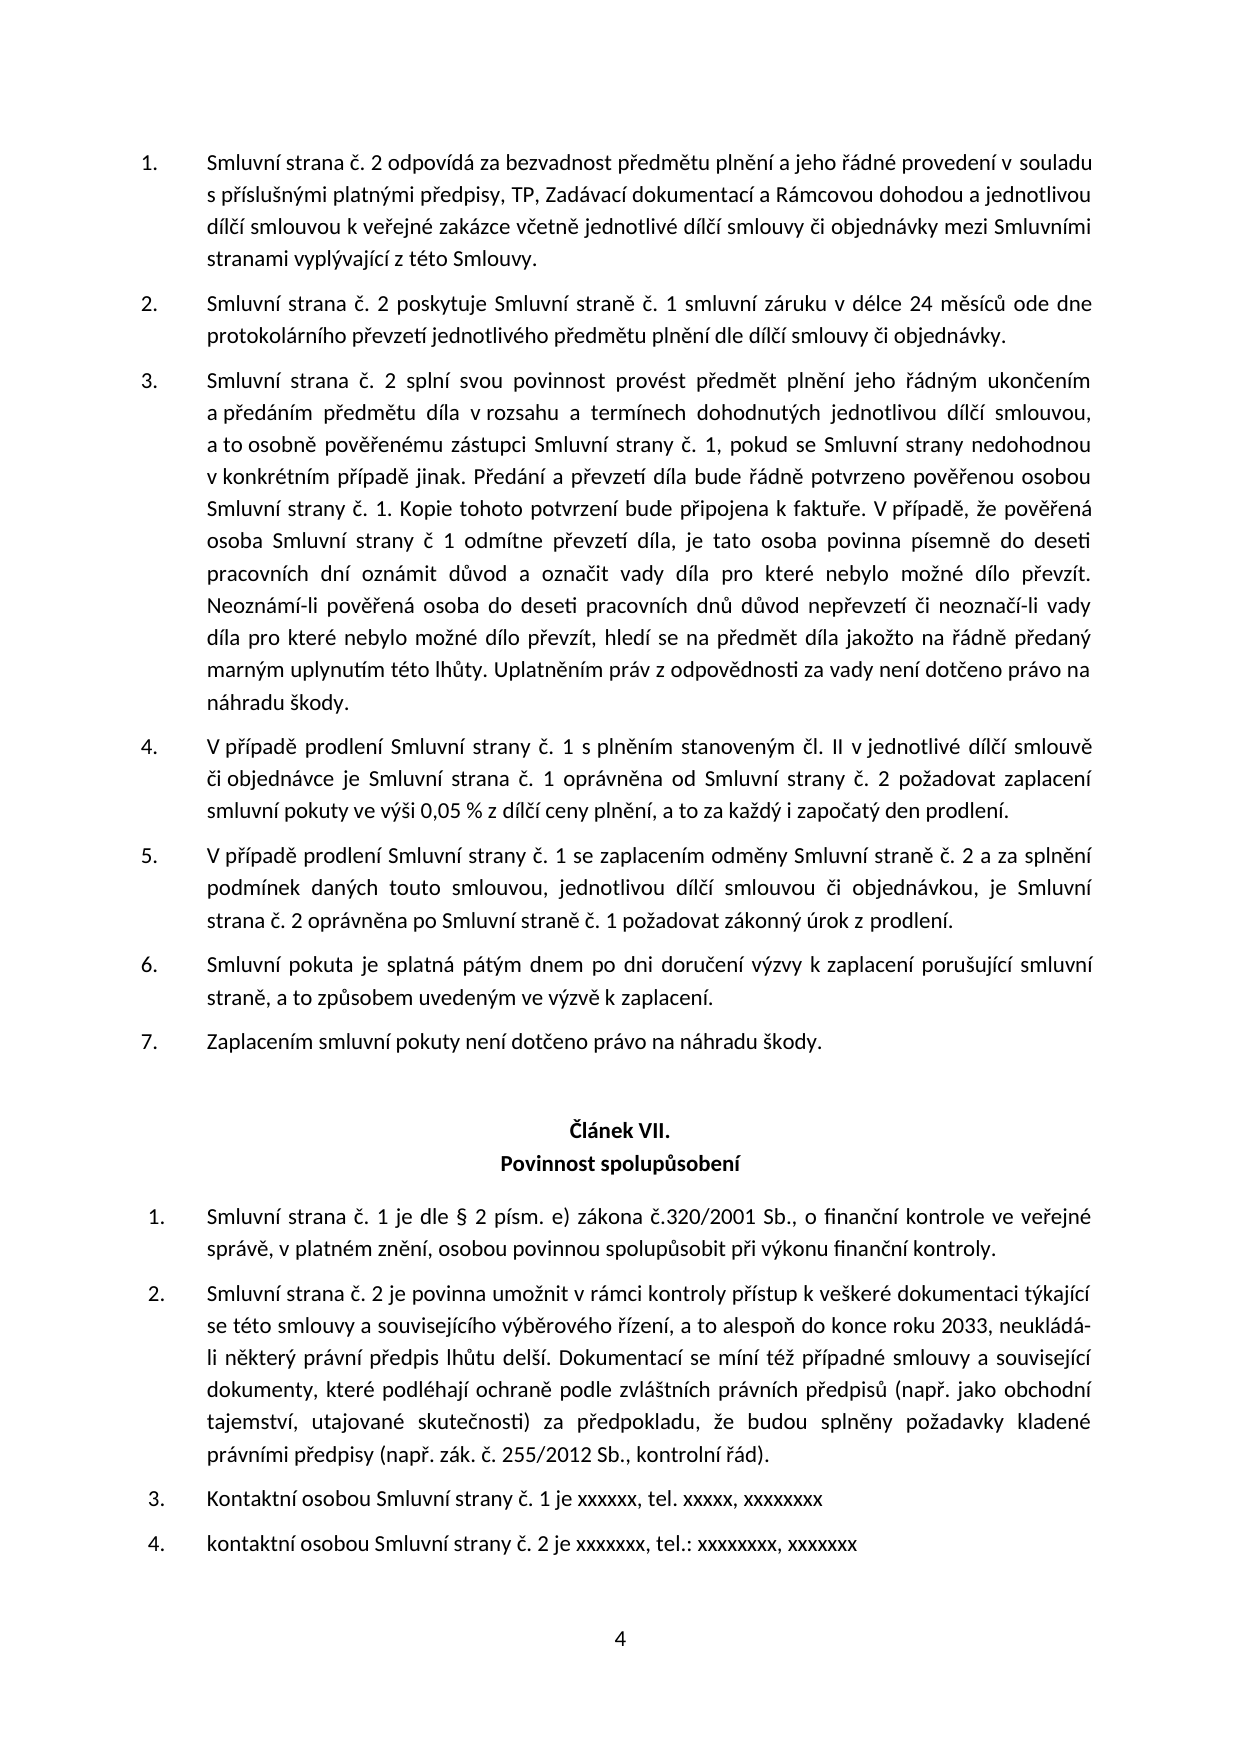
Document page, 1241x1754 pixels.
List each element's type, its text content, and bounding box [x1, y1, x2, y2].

list Smluvní strana č. 2 poskytuje Smluvní straně č. 1 smluvní záruku v délce 24 měsíců ode dne protokolárního převzetí jednotlivého předmětu plnění dle dílčí smlouvy či objednávky. [141, 289, 1093, 349]
list kontaktní osobou Smluvní strany č. 2 je xxxxxxx, tel.: xxxxxxxx, xxxxxxx [148, 1529, 1093, 1557]
list Smluvní strana č. 2 je povinna umožnit v rámci kontroly přístup k veškeré dokumentaci týkající se této smlouvy a souvisejícího výběrového řízení, a to alespoň do konce roku 2033, neukládá-li některý právní předpis lhůtu delší. Dokumentací se míní též případné smlouvy a související dokumenty, které podléhají ochraně podle zvláštních právních předpisů (např. jako obchodní tajemství, utajované skutečnosti) za předpokladu, že budou splněny požadavky kladené právními předpisy (např. zák. č. 255/2012 Sb., kontrolní řád). [148, 1279, 1093, 1468]
list Kontaktní osobou Smluvní strany č. 1 je xxxxxx, tel. xxxxx, xxxxxxxx [148, 1484, 1093, 1512]
list Smluvní strana č. 2 odpovídá za bezvadnost předmětu plnění a jeho řádné provedení v souladu s příslušnými platnými předpisy, TP, Zadávací dokumentací a Rámcovou dohodou a jednotlivou dílčí smlouvou k veřejné zakázce včetně jednotlivé dílčí smlouvy či objednávky mezi Smluvními stranami vyplývající z této Smlouvy. [141, 148, 1093, 272]
text Článek VII. [148, 1117, 1093, 1145]
list Zaplacením smluvní pokuty není dotčeno právo na náhradu škody. [141, 1027, 1093, 1055]
list V případě prodlení Smluvní strany č. 1 se zaplacením odměny Smluvní straně č. 2 a za splnění podmínek daných touto smlouvou, jednotlivou dílčí smlouvou či objednávkou, je Smluvní strana č. 2 oprávněna po Smluvní straně č. 1 požadovat zákonný úrok z prodlení. [141, 841, 1093, 934]
list Smluvní strana č. 2 splní svou povinnost provést předmět plnění jeho řádným ukončením a předáním předmětu díla v rozsahu a termínech dohodnutých jednotlivou dílčí smlouvou, a to osobně pověřenému zástupci Smluvní strany č. 1, pokud se Smluvní strany nedohodnou v konkrétním případě jinak. Předání a převzetí díla bude řádně potvrzeno pověřenou osobou Smluvní strany č. 1. Kopie tohoto potvrzení bude připojena k faktuře. V případě, že pověřená osoba Smluvní strany č 1 odmítne převzetí díla, je tato osoba povinna písemně do deseti pracovních dní oznámit důvod a označit vady díla pro které nebylo možné dílo převzít. Neoznámí-li pověřená osoba do deseti pracovních dnů důvod nepřevzetí či neoznačí-li vady díla pro které nebylo možné dílo převzít, hledí se na předmět díla jakožto na řádně předaný marným uplynutím této lhůty. Uplatněním práv z odpovědnosti za vady není dotčeno právo na náhradu škody. [141, 366, 1093, 716]
list Smluvní pokuta je splatná pátým dnem po dni doručení výzvy k zaplacení porušující smluvní straně, a to způsobem uvedeným ve výzvě k zaplacení. [141, 950, 1093, 1011]
text Povinnost spolupůsobení [148, 1149, 1093, 1177]
list Smluvní strana č. 1 je dle § 2 písm. e) zákona č.320/2001 Sb., o finanční kontrole ve veřejné správě, v platném znění, osobou povinnou spolupůsobit při výkonu finanční kontroly. [148, 1202, 1093, 1262]
list V případě prodlení Smluvní strany č. 1 s plněním stanoveným čl. II v jednotlivé dílčí smlouvě či objednávce je Smluvní strana č. 1 oprávněna od Smluvní strany č. 2 požadovat zaplacení smluvní pokuty ve výši 0,05 % z dílčí ceny plnění, a to za každý i započatý den prodlení. [141, 732, 1093, 825]
